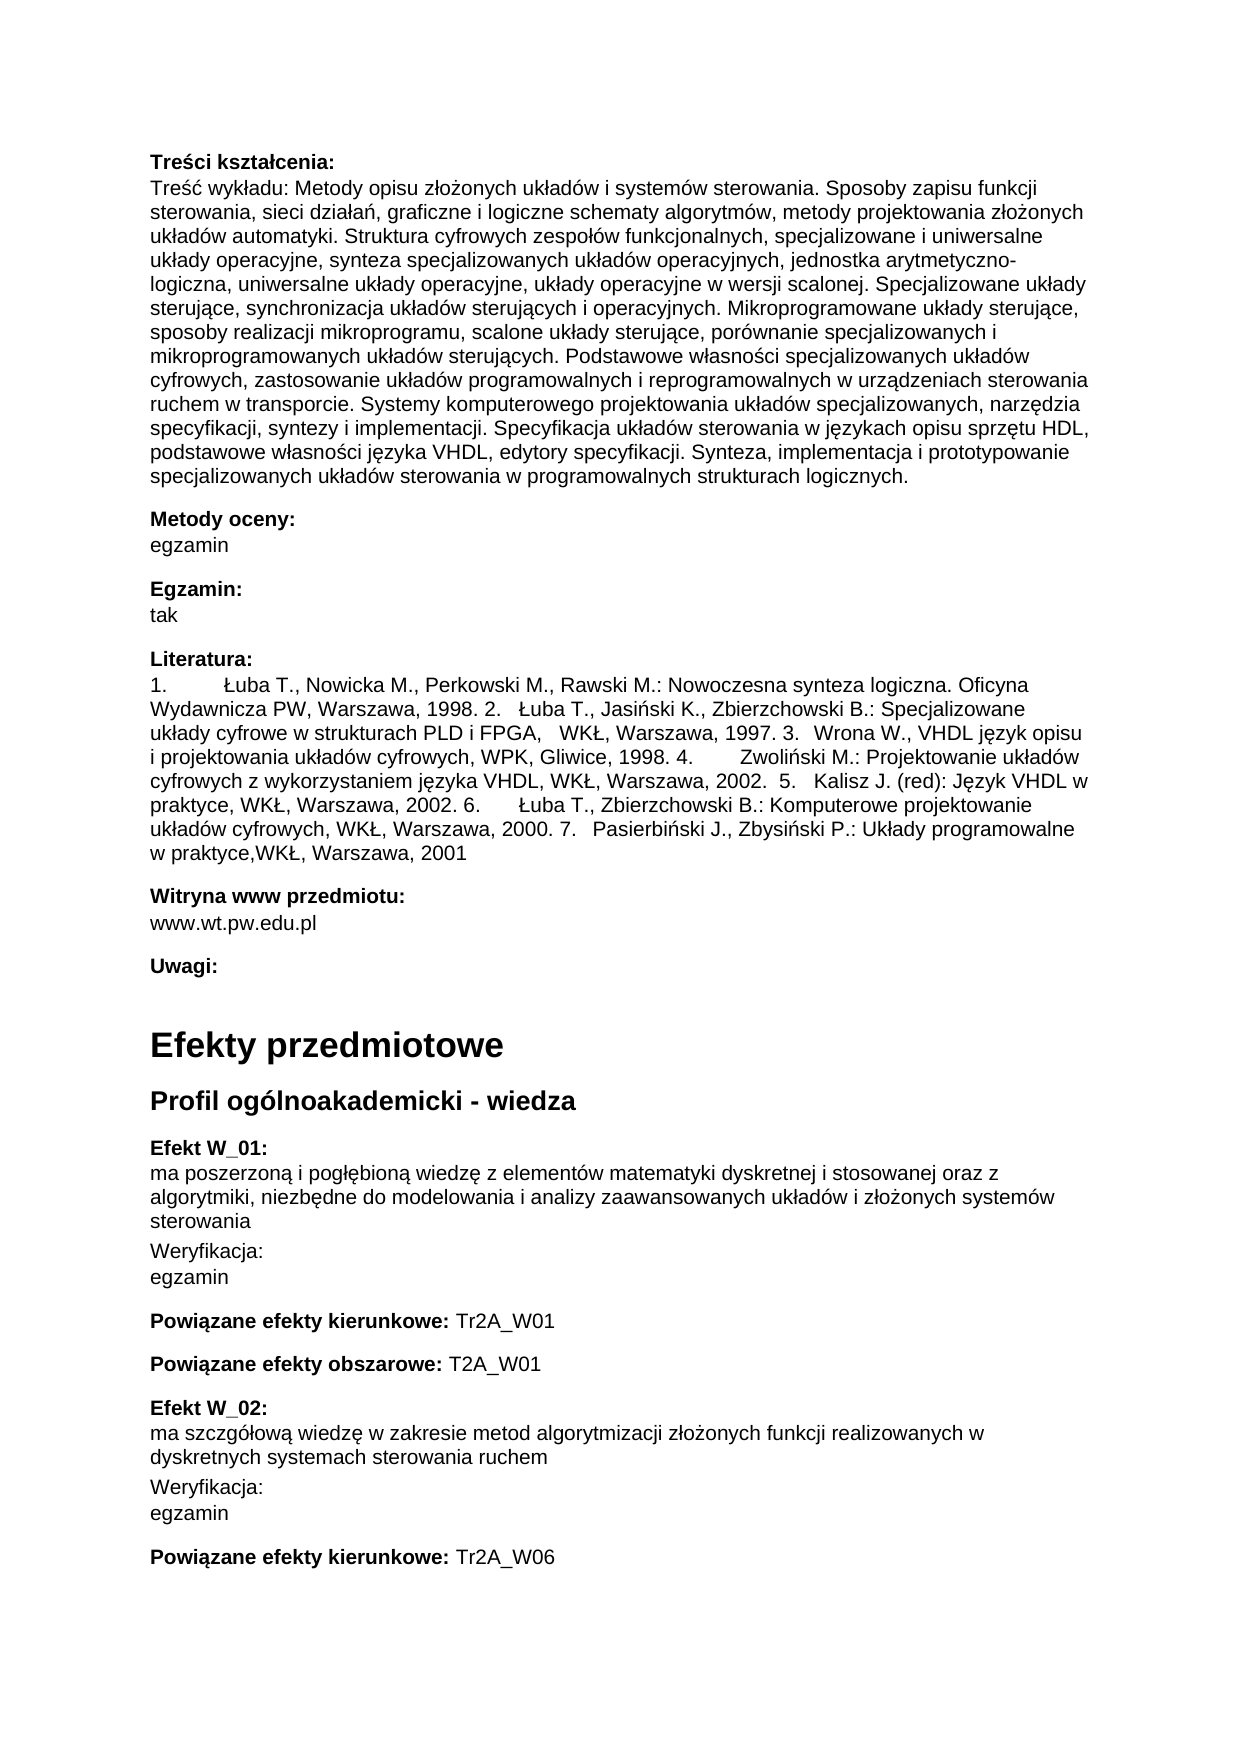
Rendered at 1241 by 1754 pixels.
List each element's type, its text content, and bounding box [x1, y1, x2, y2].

text 1. Łuba T., Nowicka M., Perkowski M., Rawski M.: Nowoczesna synteza logiczna. Oficyna Wydawnicza PW, Warszawa, 1998. 2. Łuba T., Jasiński K., Zbierzchowski B.: Specjalizowane układy cyfrowe w strukturach PLD i FPGA, WKŁ, Warszawa, 1997. 3. Wrona W., VHDL język opisu i projektowania układów cyfrowych, WPK, Gliwice, 1998. 4. Zwoliński M.: Projektowanie układów cyfrowych z wykorzystaniem języka VHDL, WKŁ, Warszawa, 2002. 5. Kalisz J. (red): Język VHDL w praktyce, WKŁ, Warszawa, 2002. 6. Łuba T., Zbierzchowski B.: Komputerowe projektowanie układów cyfrowych, WKŁ, Warszawa, 2000. 7. Pasierbiński J., Zbysiński P.: Układy programowalne w praktyce,WKŁ, Warszawa, 2001 [150, 673, 1090, 864]
text Treści kształcenia: [150, 150, 1090, 174]
text Metody oceny: [150, 507, 1090, 531]
text Egzamin: [150, 577, 1090, 601]
subtitle Profil ogólnoakademicki - wiedza [150, 1084, 1090, 1116]
text Powiązane efekty kierunkowe: Tr2A_W06 [150, 1545, 1090, 1569]
text egzamin [150, 1501, 1090, 1525]
text www.wt.pw.edu.pl [150, 910, 1090, 934]
text egzamin [150, 533, 1090, 557]
text Witryna www przedmiotu: [150, 884, 1090, 908]
text Efekt W_01: [150, 1136, 1090, 1159]
subtitle Efekty przedmiotowe [150, 1024, 1090, 1065]
text Uwagi: [150, 954, 1090, 978]
text ma szczgółową wiedzę w zakresie metod algorytmizacji złożonych funkcji realizowanych w dyskretnych systemach sterowania ruchem [150, 1421, 1090, 1469]
text Efekt W_02: [150, 1396, 1090, 1420]
text ma poszerzoną i pogłębioną wiedzę z elementów matematyki dyskretnej i stosowanej oraz z algorytmiki, niezbędne do modelowania i analizy zaawansowanych układów i złożonych systemów sterowania [150, 1161, 1090, 1232]
text Weryfikacja: [150, 1475, 1090, 1499]
text tak [150, 603, 1090, 627]
text Powiązane efekty kierunkowe: Tr2A_W01 [150, 1308, 1090, 1332]
text Powiązane efekty obszarowe: T2A_W01 [150, 1352, 1090, 1376]
text Literatura: [150, 647, 1090, 671]
text Weryfikacja: [150, 1239, 1090, 1263]
text egzamin [150, 1265, 1090, 1289]
text Treść wykładu: Metody opisu złożonych układów i systemów sterowania. Sposoby zapisu funkcji sterowania, sieci działań, graficzne i logiczne schematy algorytmów, metody projektowania złożonych układów automatyki. Struktura cyfrowych zespołów funkcjonalnych, specjalizowane i uniwersalne układy operacyjne, synteza specjalizowanych układów operacyjnych, jednostka arytmetyczno-logiczna, uniwersalne układy operacyjne, układy operacyjne w wersji scalonej. Specjalizowane układy sterujące, synchronizacja układów sterujących i operacyjnych. Mikroprogramowane układy sterujące, sposoby realizacji mikroprogramu, scalone układy sterujące, porównanie specjalizowanych i mikroprogramowanych układów sterujących. Podstawowe własności specjalizowanych układów cyfrowych, zastosowanie układów programowalnych i reprogramowalnych w urządzeniach sterowania ruchem w transporcie. Systemy komputerowego projektowania układów specjalizowanych, narzędzia specyfikacji, syntezy i implementacji. Specyfikacja układów sterowania w językach opisu sprzętu HDL, podstawowe własności języka VHDL, edytory specyfikacji. Synteza, implementacja i prototypowanie specjalizowanych układów sterowania w programowalnych strukturach logicznych. [150, 176, 1090, 487]
